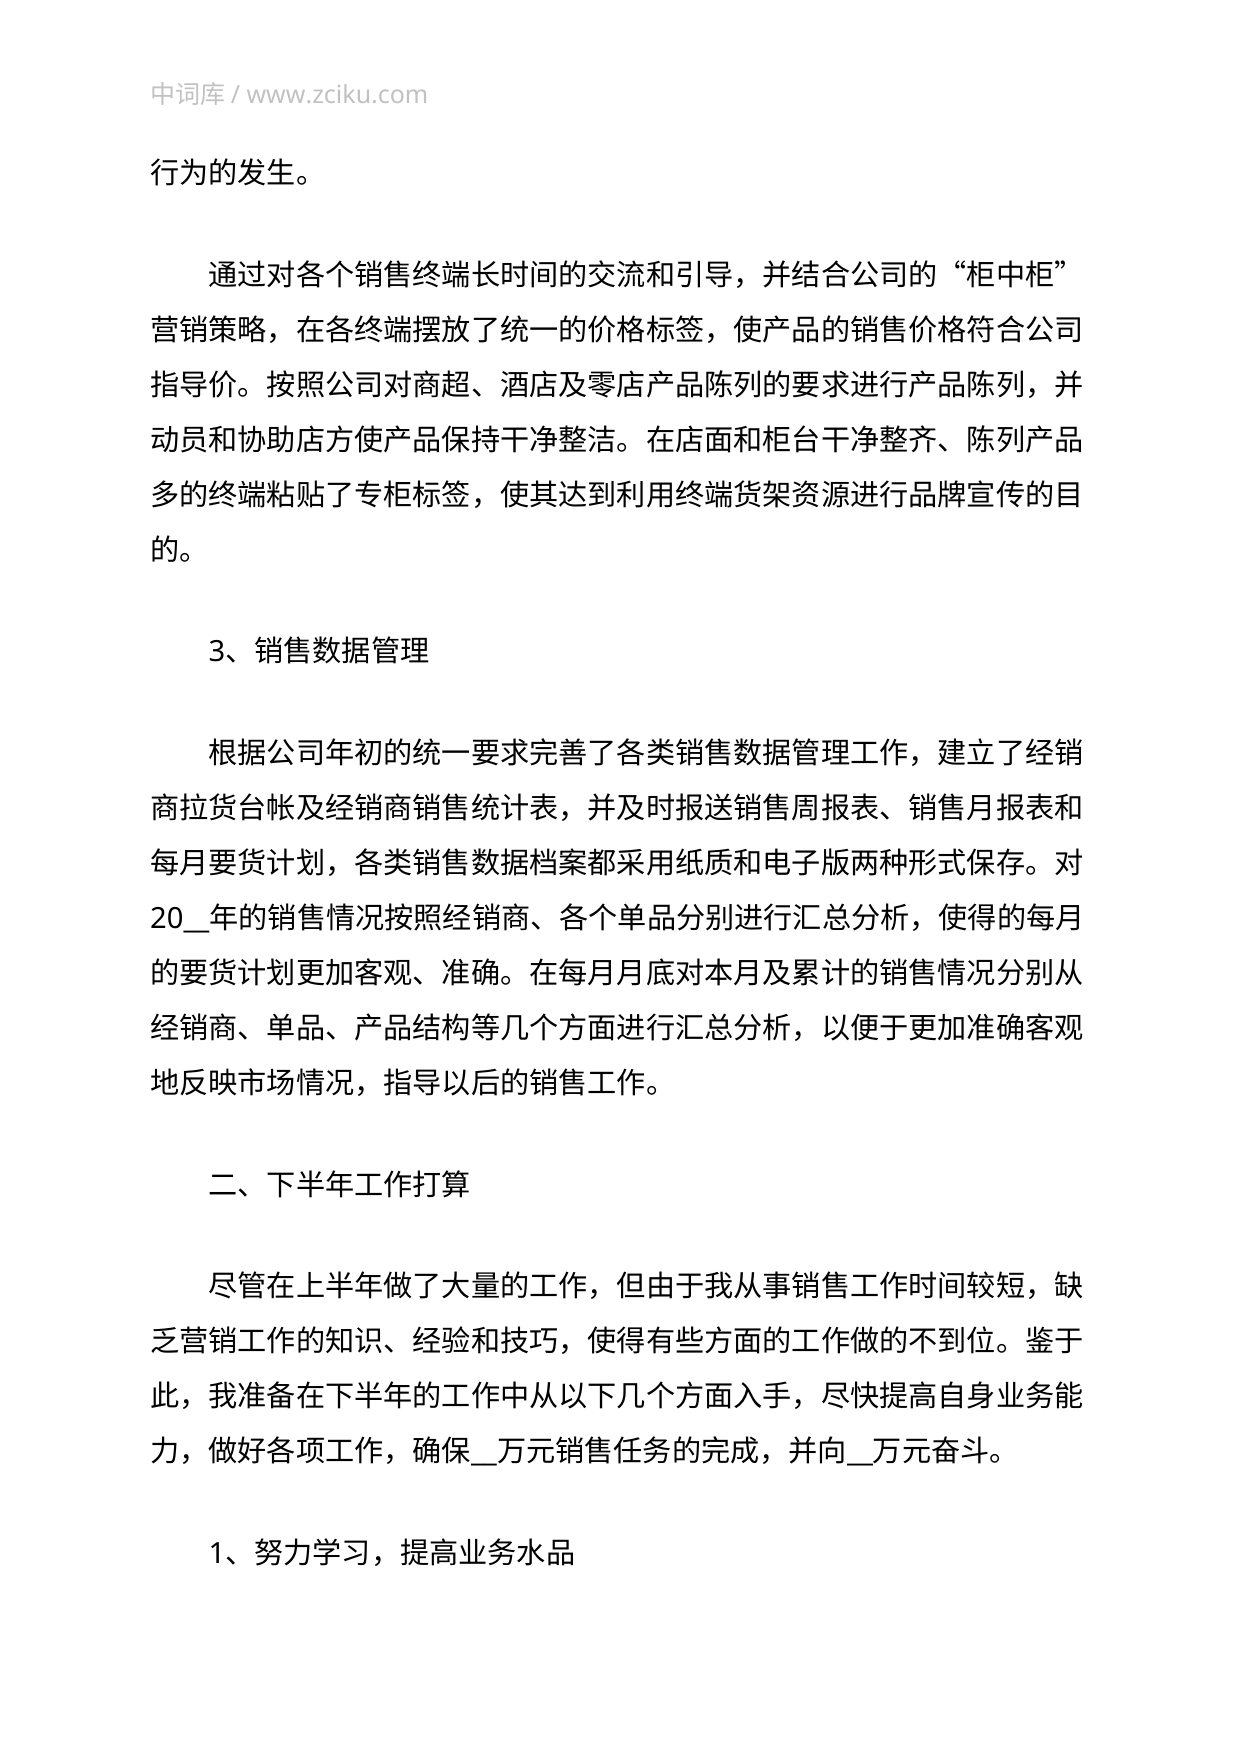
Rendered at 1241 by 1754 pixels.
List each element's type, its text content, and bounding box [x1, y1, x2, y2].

text 二、下半年工作打算 [150, 1161, 1090, 1203]
text 根据公司年初的统一要求完善了各类销售数据管理工作，建立了经销商拉货台帐及经销商销售统计表，并及时报送销售周报表、销售月报表和每月要货计划，各类销售数据档案都采用纸质和电子版两种形式保存。对20__年的销售情况按照经销商、各个单品分别进行汇总分析，使得的每月的要货计划更加客观、准确。在每月月底对本月及累计的销售情况分别从经销商、单品、产品结构等几个方面进行汇总分析，以便于更加准确客观地反映市场情况，指导以后的销售工作。 [150, 730, 1090, 1102]
text 尽管在上半年做了大量的工作，但由于我从事销售工作时间较短，缺乏营销工作的知识、经验和技巧，使得有些方面的工作做的不到位。鉴于此，我准备在下半年的工作中从以下几个方面入手，尽快提高自身业务能力，做好各项工作，确保__万元销售任务的完成，并向__万元奋斗。 [150, 1263, 1090, 1470]
text 通过对各个销售终端长时间的交流和引导，并结合公司的“柜中柜”营销策略，在各终端摆放了统一的价格标签，使产品的销售价格符合公司指导价。按照公司对商超、酒店及零店产品陈列的要求进行产品陈列，并动员和协助店方使产品保持干净整洁。在店面和柜台干净整齐、陈列产品多的终端粘贴了专柜标签，使其达到利用终端货架资源进行品牌宣传的目的。 [150, 252, 1090, 568]
text 1、努力学习，提高业务水品 [150, 1530, 1090, 1572]
text 3、销售数据管理 [150, 628, 1090, 670]
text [150, 150, 1090, 192]
